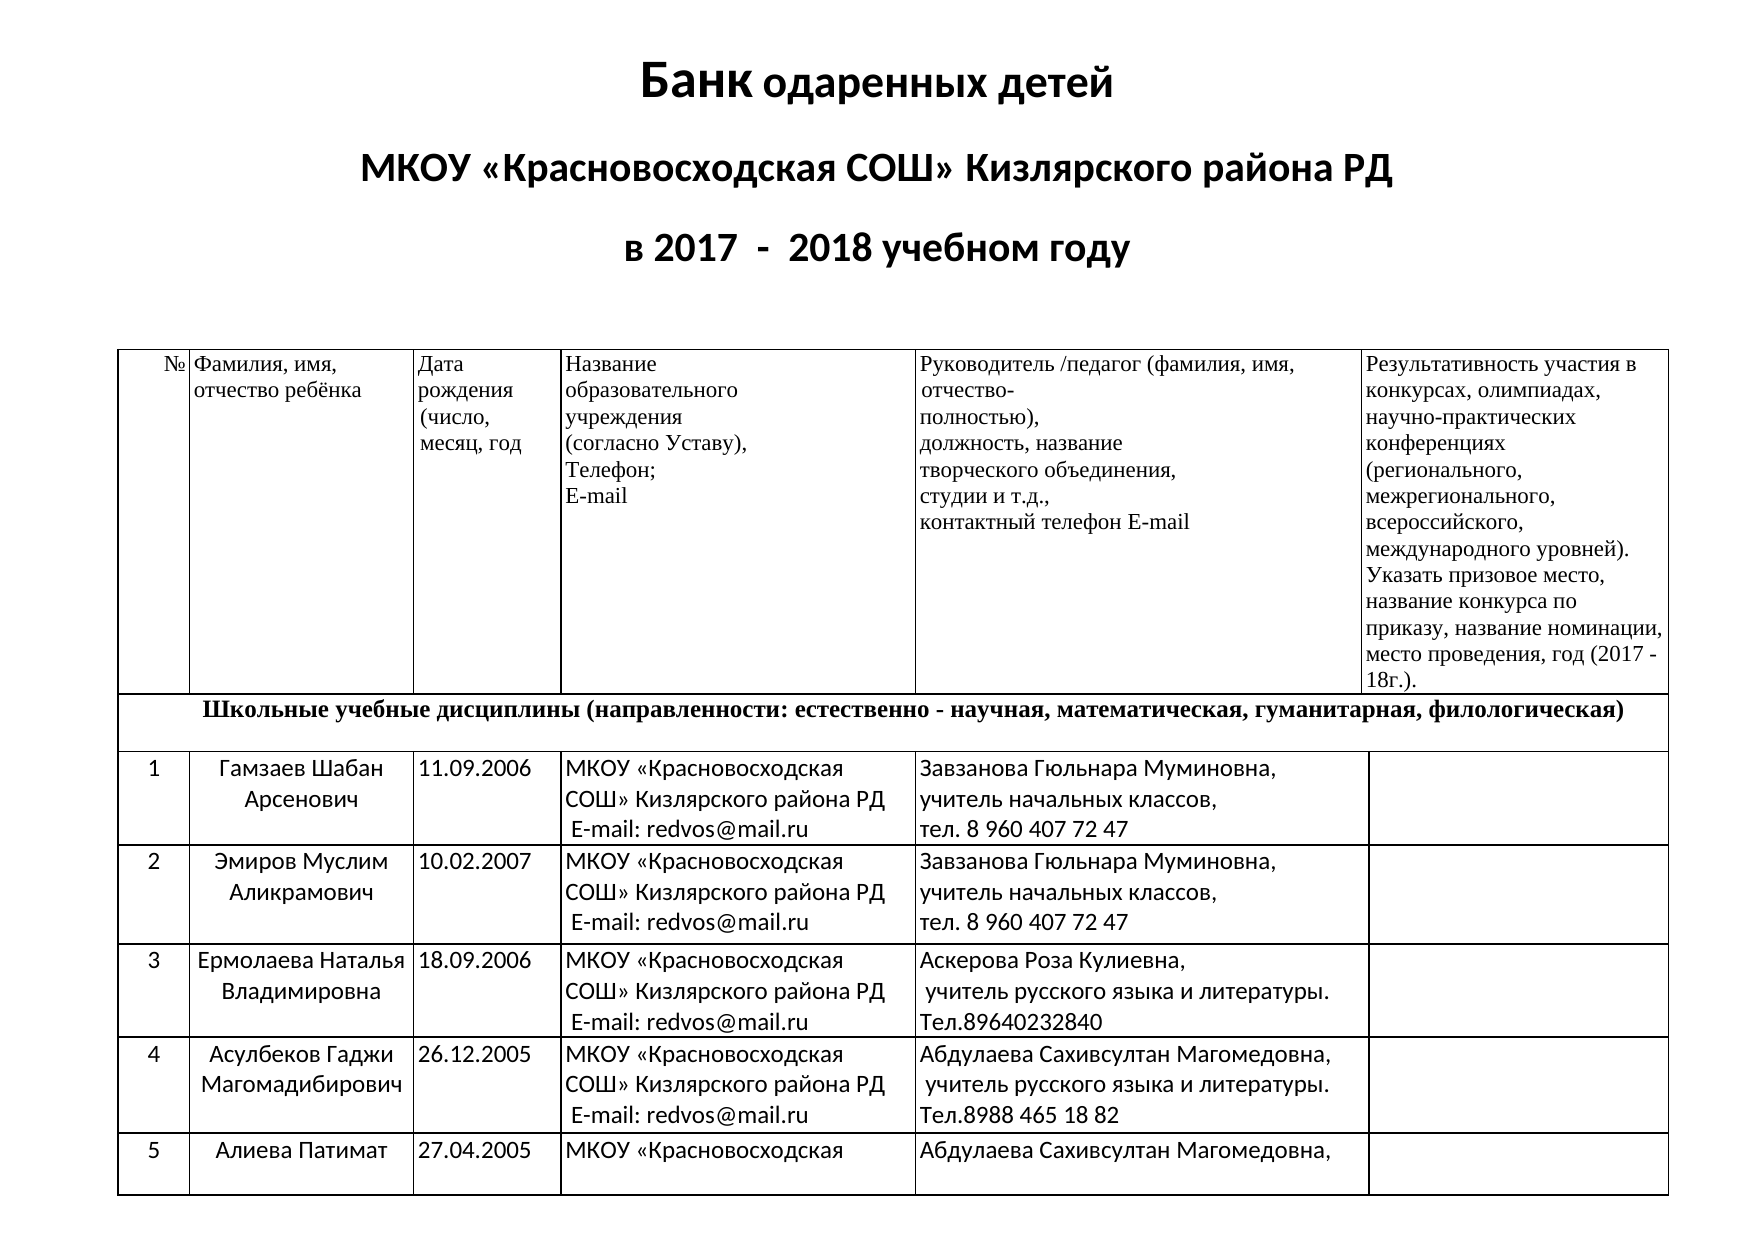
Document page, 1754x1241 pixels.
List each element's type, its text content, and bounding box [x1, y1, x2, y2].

table_cell [1370, 1134, 1668, 1194]
table_header № [119, 350, 189, 693]
table_cell [1370, 945, 1668, 1036]
table_header Дата рождения (число, месяц, год [414, 350, 560, 693]
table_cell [562, 1134, 915, 1194]
table_cell 3 [119, 945, 189, 1036]
table_cell МКОУ «Красновосходская СОШ» Кизлярского района РД E-mail: redvos@mail.ru [562, 945, 915, 1036]
table_cell 26.12.2005 [414, 1038, 560, 1132]
table_cell Завзанова Гюльнара Муминовна, учитель начальных классов, тел. 8 960 407 72 47 [916, 846, 1368, 943]
table_cell МКОУ «Красновосходская СОШ» Кизлярского района РД E-mail: redvos@mail.ru [562, 1038, 915, 1132]
table_cell Асулбеков Гаджи Магомадибирович [190, 1038, 413, 1132]
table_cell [916, 1134, 1368, 1194]
table_cell 10.02.2007 [414, 846, 560, 943]
table_cell МКОУ «Красновосходская СОШ» Кизлярского района РД E-mail: redvos@mail.ru [562, 752, 915, 844]
table_header Руководитель /педагог (фамилия, имя, отчество- полностью), должность, название творческого объединения, студии и т.д., контактный телефон E-mail [916, 350, 1361, 693]
table_header Результативность участия в конкурсах, олимпиадах, научно-практических конференциях (регионального, межрегионального, всероссийского, международного уровней). Указать призовое место, название конкурса по приказу, название номинации, место проведения, год (2017 - 18г.). [1362, 350, 1668, 693]
table_cell 4 [119, 1038, 189, 1132]
table_cell 2 [119, 846, 189, 943]
table_cell 11.09.2006 [414, 752, 560, 844]
text Банк одаренных детей [118, 44, 1636, 111]
text в 2017 - 2018 учебном году [118, 221, 1636, 271]
table_cell [1370, 846, 1668, 943]
table_cell [1370, 752, 1668, 844]
table_cell Завзанова Гюльнара Муминовна, учитель начальных классов, тел. 8 960 407 72 47 [916, 752, 1368, 844]
table_header Название образовательного учреждения (согласно Уставу), Телефон; E-mail [562, 350, 915, 693]
table_cell Аскерова Роза Кулиевна, учитель русского языка и литературы. Тел.89640232840 [916, 945, 1368, 1036]
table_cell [190, 1134, 413, 1194]
table_cell 5 [119, 1134, 189, 1194]
table_cell Эмиров Муслим Аликрамович [190, 846, 413, 943]
table_cell 27.04.2005 [414, 1134, 560, 1194]
table_cell 18.09.2006 [414, 945, 560, 1036]
table_header Фамилия, имя, отчество ребёнка [190, 350, 413, 693]
table_cell Школьные учебные дисциплины (направленности: естественно - научная, математическая, гуманитарная, филологическая) [119, 695, 1668, 751]
table_cell Гамзаев Шабан Арсенович [190, 752, 413, 844]
table_cell [1370, 1038, 1668, 1132]
table_cell Ермолаева Наталья Владимировна [190, 945, 413, 1036]
table_cell 1 [119, 752, 189, 844]
text МКОУ «Красновосходская СОШ» Кизлярского района РД [118, 141, 1636, 192]
table_cell МКОУ «Красновосходская СОШ» Кизлярского района РД E-mail: redvos@mail.ru [562, 846, 915, 943]
table_cell Абдулаева Сахивсултан Магомедовна, учитель русского языка и литературы. Тел.8988 465 18 82 [916, 1038, 1368, 1132]
